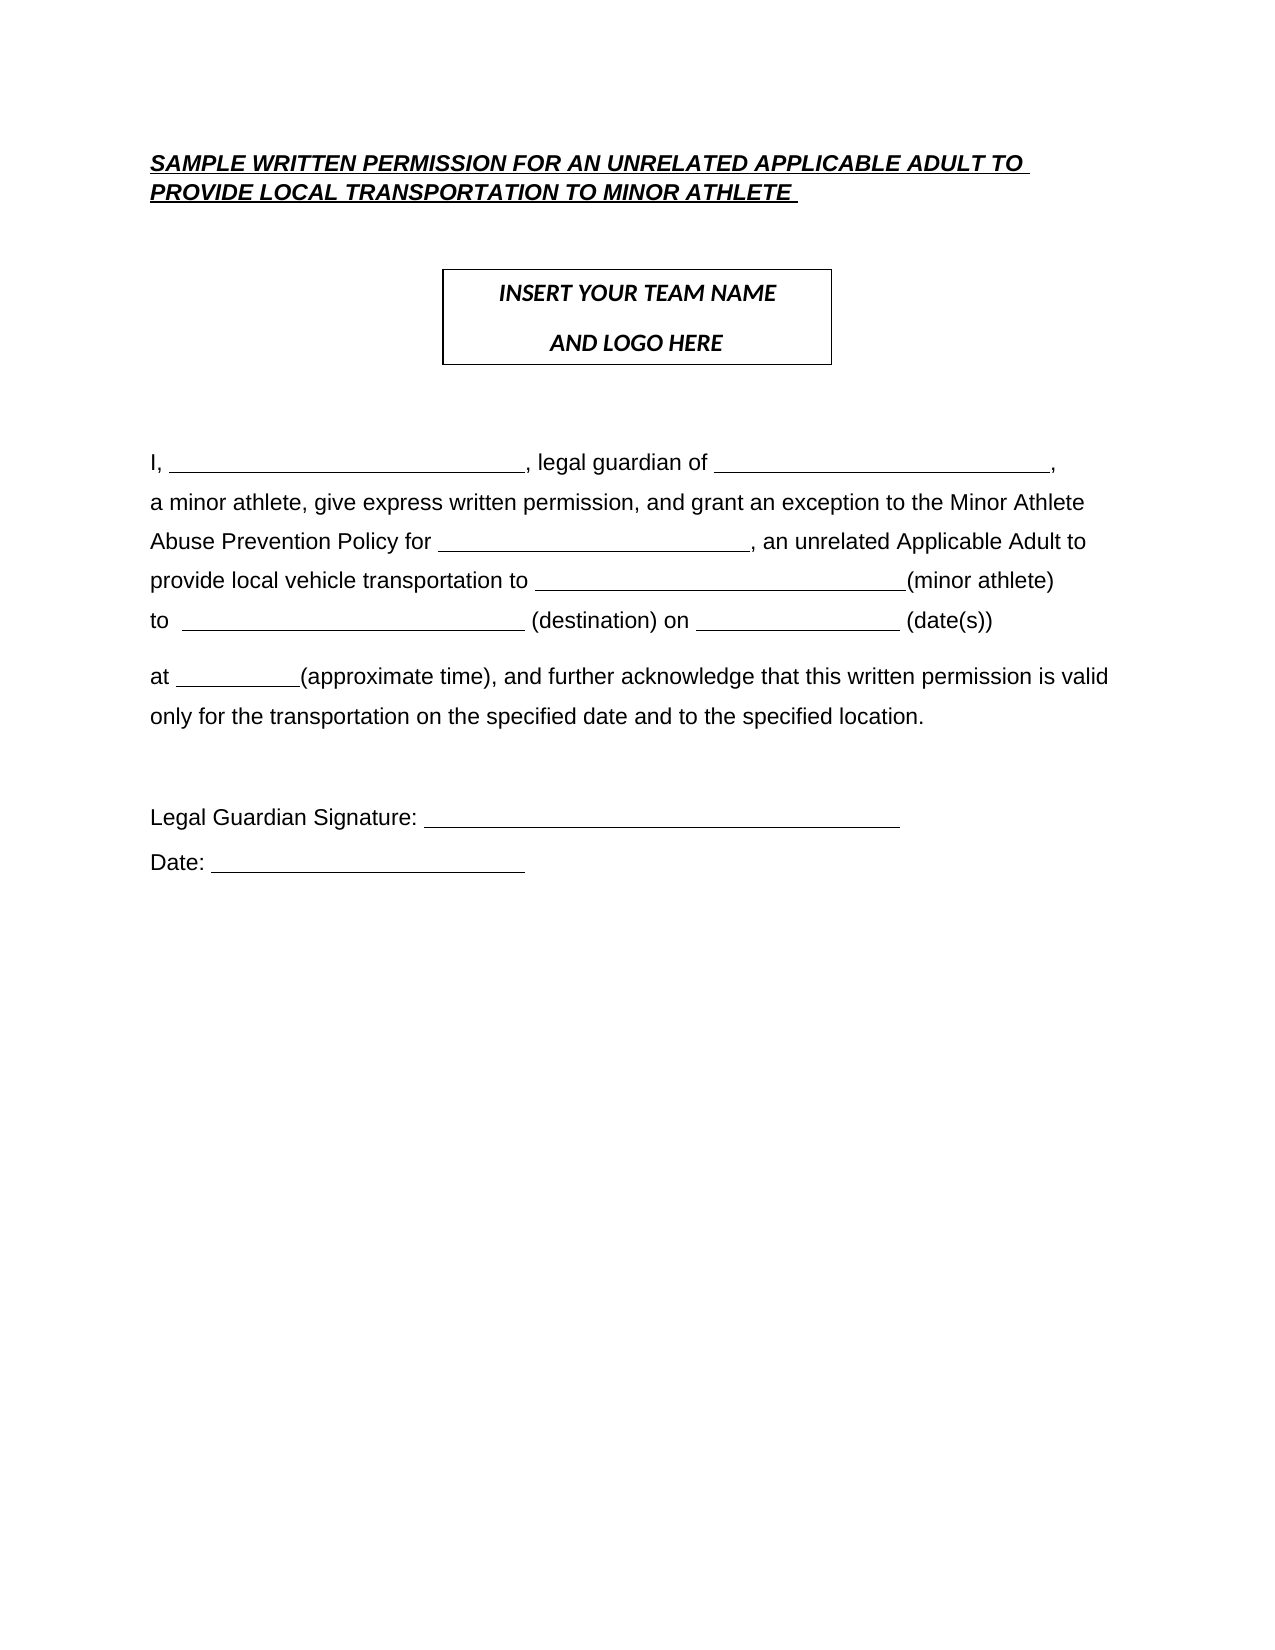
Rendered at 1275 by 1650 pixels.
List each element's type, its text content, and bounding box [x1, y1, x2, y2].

text Date: [150, 849, 1125, 875]
text at (approximate time), and further acknowledge that this written permission is valid only for the transportation on the specified date and to the specified location. [150, 663, 1125, 729]
text Legal Guardian Signature: [150, 804, 1125, 830]
text I, , legal guardian of , a minor athlete, give express written permission, and grant an exception to the Minor Athlete Abuse Prevention Policy for , an unrelated Applicable Adult to provide local vehicle transportation to (minor athlete) to (destination) on (date(s)) [150, 449, 1125, 633]
text SAMPLE WRITTEN PERMISSION FOR AN UNRELATED APPLICABLE ADULT TO PROVIDE LOCAL TRANSPORTATION TO MINOR ATHLETE [150, 150, 1125, 205]
